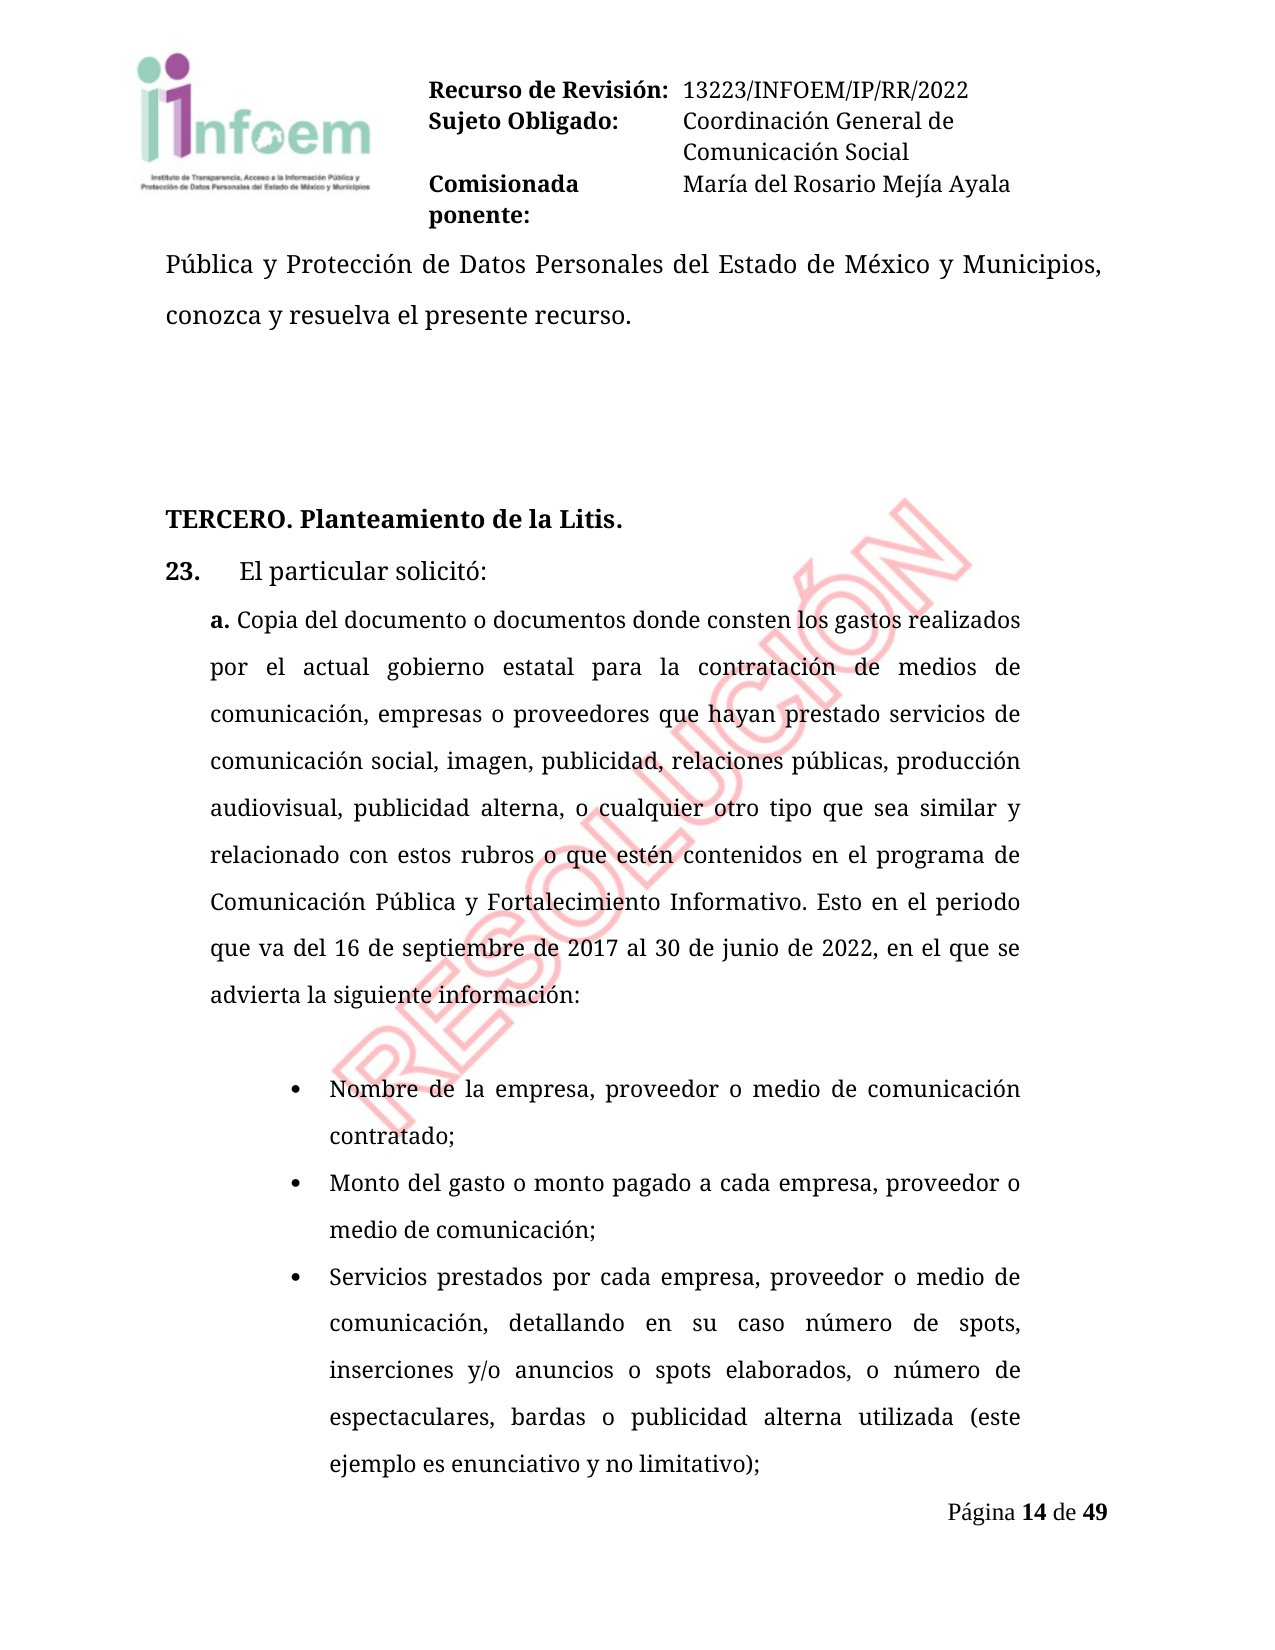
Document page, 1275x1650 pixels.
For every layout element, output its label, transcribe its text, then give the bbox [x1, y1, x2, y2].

list Servicios prestados por cada empresa, proveedor o medio de comunicación, detallando en su caso número de spots, inserciones y/o anuncios o spots elaborados, o número de espectaculares, bardas o publicidad alterna utilizada (este ejemplo es enunciativo y no limitativo); [292, 1261, 1022, 1479]
list Monto del gasto o monto pagado a cada empresa, proveedor o medio de comunicación; [292, 1167, 1022, 1245]
text TERCERO. Planteamiento de la Litis. [165, 502, 1102, 536]
list El particular solicitó: [165, 553, 1102, 587]
list Nombre de la empresa, proveedor o medio de comunicación contratado; [292, 1073, 1022, 1151]
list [165, 247, 1102, 332]
picture [22, 0, 1251, 1596]
text a. Copia del documento o documentos donde consten los gastos realizados por el actual gobierno estatal para la contratación de medios de comunicación, empresas o proveedores que hayan prestado servicios de comunicación social, imagen, publicidad, relaciones públicas, producción audiovisual, publicidad alterna, o cualquier otro tipo que sea similar y relacionado con estos rubros o que estén contenidos en el programa de Comunicación Pública y Fortalecimiento Informativo. Esto en el periodo que va del 16 de septiembre de 2017 al 30 de junio de 2022, en el que se advierta la siguiente información: [210, 604, 1022, 1011]
